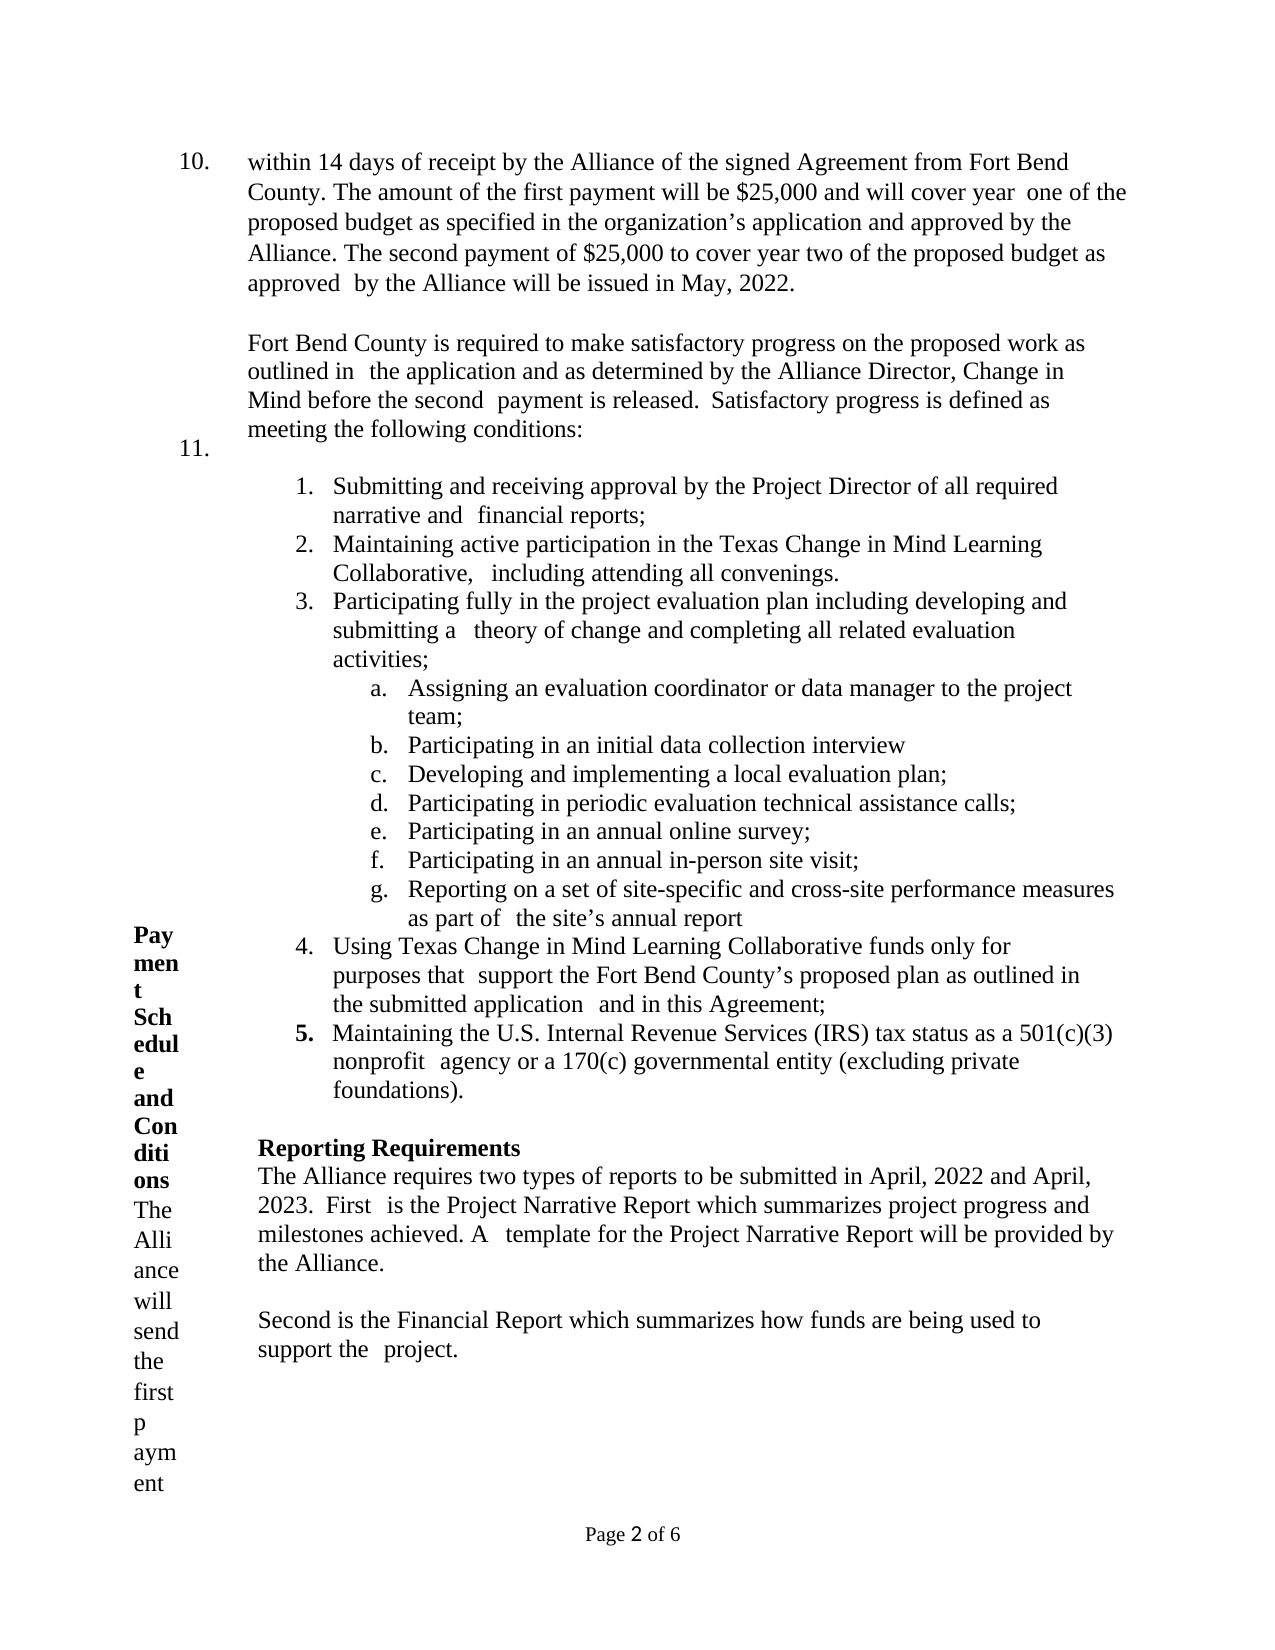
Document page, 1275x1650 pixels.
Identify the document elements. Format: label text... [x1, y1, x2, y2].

list Assigning an evaluation coordinator or data manager to the project team; [370, 673, 1133, 730]
text 5. Maintaining the U.S. Internal Revenue Services (IRS) tax status as a 501(c)(3) nonprofit agency or a 170(c) governmental entity (excluding private foundations). [295, 1018, 1133, 1104]
subtitle Payment Schedule and Conditions [133, 922, 181, 1194]
list Maintaining active participation in the Texas Change in Mind Learning Collaborative, including attending all convenings. [295, 529, 1097, 586]
list Reporting on a set of site-specific and cross-site performance measures as part of the site’s annual report [370, 874, 1117, 931]
text The Alliance requires two types of reports to be submitted in April, 2022 and April, 2023. First is the Project Narrative Report which summarizes project progress and milestones achieved. A template for the Project Narrative Report will be provided by the Alliance. [258, 1161, 1117, 1276]
subtitle Reporting Requirements [258, 1133, 1133, 1161]
list Using Texas Change in Mind Learning Collaborative funds only for purposes that support the Fort Bend County’s proposed plan as outlined in the submitted application and in this Agreement; [295, 931, 1097, 1018]
list Participate in the developmental evaluation of the Collaborative and disseminate to the organization’s stakeholder network. [178, 433, 214, 893]
list Synthesize the challenges and successes of the Collaborative experience; and [178, 146, 214, 433]
text Fort Bend County is required to make satisfactory progress on the proposed work as outlined in the application and as determined by the Alliance Director, Change in Mind before the second payment is released. Satisfactory progress is defined as meeting the following conditions: [247, 328, 1117, 443]
text Second is the Financial Report which summarizes how funds are being used to support the project. [258, 1305, 1117, 1363]
list Participating fully in the project evaluation plan including developing and submitting a theory of change and completing all related evaluation activities; [295, 586, 1097, 673]
text The Alliance will send the first payment within 14 days of receipt by the Alliance of the signed Agreement from Fort Bend County. The amount of the first payment will be $25,000 and will cover year one of the proposed budget as specified in the organization’s application and approved by the Alliance. The second payment of $25,000 to cover year two of the proposed budget as approved by the Alliance will be issued in May, 2022. [247, 146, 1133, 297]
list Submitting and receiving approval by the Project Director of all required narrative and financial reports; [295, 471, 1097, 529]
list Participating in periodic evaluation technical assistance calls; [370, 788, 1133, 816]
list Participating in an initial data collection interview [370, 730, 1133, 759]
list Developing and implementing a local evaluation plan; [370, 759, 1133, 788]
list Participating in an annual online survey; [370, 816, 1133, 845]
list Participating in an annual in-person site visit; [370, 845, 1133, 874]
